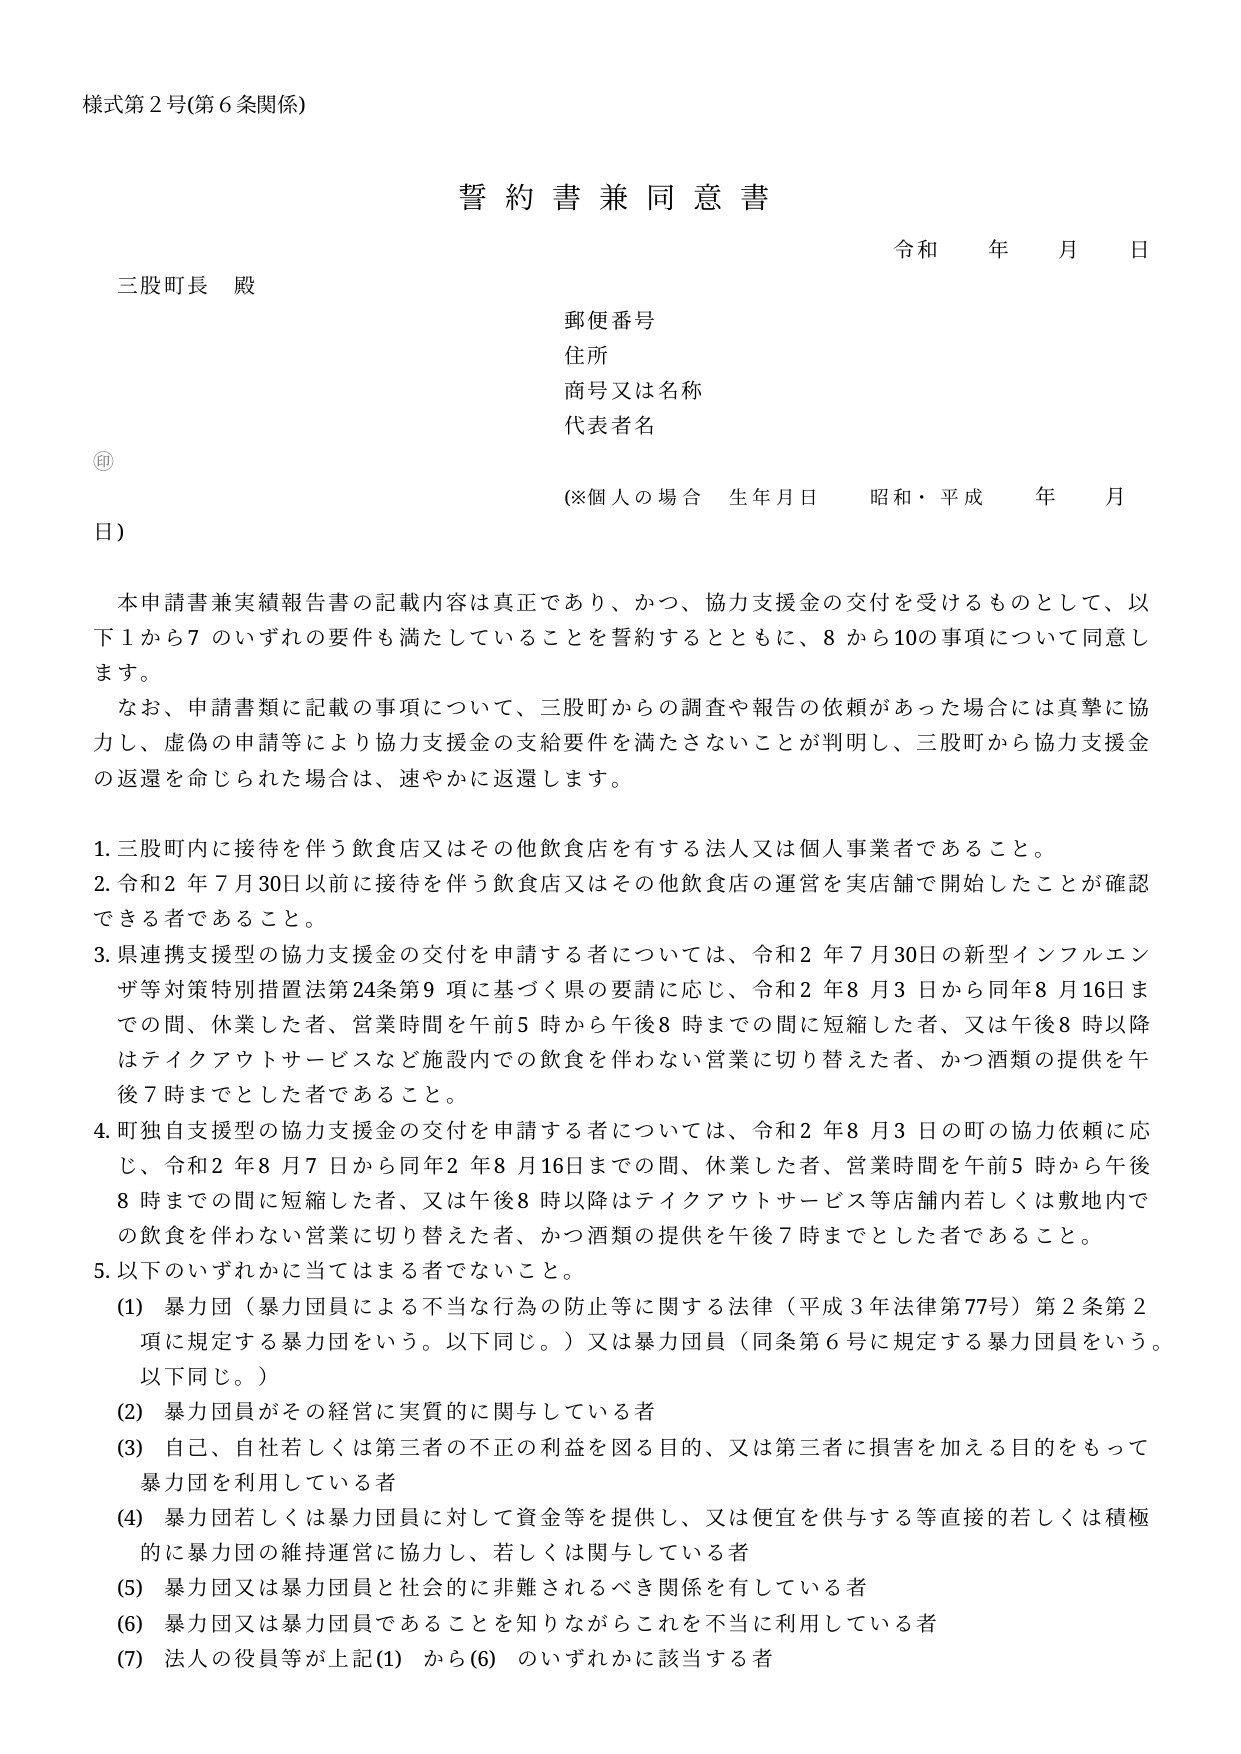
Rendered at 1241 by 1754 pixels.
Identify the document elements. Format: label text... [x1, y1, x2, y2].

text (2) 暴力団員がその経営に実質的に関与している者 [93, 1393, 1153, 1428]
text 住所 [93, 337, 1153, 372]
text 代表者名 ㊞ [93, 407, 1153, 478]
text (7) 法人の役員等が上記(1)から(6)のいずれかに該当する者 [93, 1640, 1153, 1675]
text (4) 暴力団若しくは暴力団員に対して資金等を提供し、又は便宜を供与する等直接的若しくは積極的に暴力団の維持運営に協力し、若しくは関与している者 [105, 1499, 1153, 1569]
text (5) 暴力団又は暴力団員と社会的に非難されるべき関係を有している者 [93, 1569, 1153, 1604]
text 三股町長 殿 [93, 267, 1153, 302]
text (1) 暴力団（暴力団員による不当な行為の防止等に関する法律（平成３年法律第77号）第２条第２項に規定する暴力団をいう。以下同じ。）又は暴力団員（同条第６号に規定する暴力団員をいう。以下同じ。） [105, 1288, 1153, 1393]
text 2. 令和2年７月30日以前に接待を伴う飲食店又はその他飲食店の運営を実店舗で開始したことが確認できる者であること。 [93, 865, 1153, 936]
text 誓約書兼同意書 [93, 161, 1153, 231]
text 5. 以下のいずれかに当てはまる者でないこと。 [93, 1252, 1153, 1288]
text (※個人の場合 生年月日 昭和･平成 年 月 日) [93, 478, 1153, 548]
text 郵便番号 [93, 302, 1153, 337]
text 令和 年 月 日 [93, 231, 1153, 267]
text なお、申請書類に記載の事項について、三股町からの調査や報告の依頼があった場合には真摯に協力し、虚偽の申請等により協力支援金の支給要件を満たさないことが判明し、三股町から協力支援金の返還を命じられた場合は、速やかに返還します。 [93, 689, 1153, 795]
text 3. 県連携支援型の協力支援金の交付を申請する者については、令和2年７月30日の新型インフルエンザ等対策特別措置法第24条第9項に基づく県の要請に応じ、令和2年8月3日から同年8月16日までの間、休業した者、営業時間を午前5時から午後8時までの間に短縮した者、又は午後8時以降はテイクアウトサービスなど施設内での飲食を伴わない営業に切り替えた者、かつ酒類の提供を午後７時までとした者であること。 [93, 936, 1153, 1112]
text (3) 自己、自社若しくは第三者の不正の利益を図る目的、又は第三者に損害を加える目的をもって暴力団を利用している者 [105, 1428, 1153, 1499]
text 本申請書兼実績報告書の記載内容は真正であり、かつ、協力支援金の交付を受けるものとして、以下１から7のいずれの要件も満たしていることを誓約するとともに、8から10の事項について同意します。 [93, 583, 1153, 689]
text (6) 暴力団又は暴力団員であることを知りながらこれを不当に利用している者 [93, 1604, 1153, 1640]
text 4. 町独自支援型の協力支援金の交付を申請する者については、令和2年8月3日の町の協力依頼に応じ、令和2年8月7日から同年2年8月16日までの間、休業した者、営業時間を午前5時から午後8時までの間に短縮した者、又は午後8時以降はテイクアウトサービス等店舗内若しくは敷地内での飲食を伴わない営業に切り替えた者、かつ酒類の提供を午後７時までとした者であること。 [93, 1112, 1153, 1252]
text 商号又は名称 [93, 372, 1153, 407]
text 1. 三股町内に接待を伴う飲食店又はその他飲食店を有する法人又は個人事業者であること。 [93, 830, 1153, 865]
